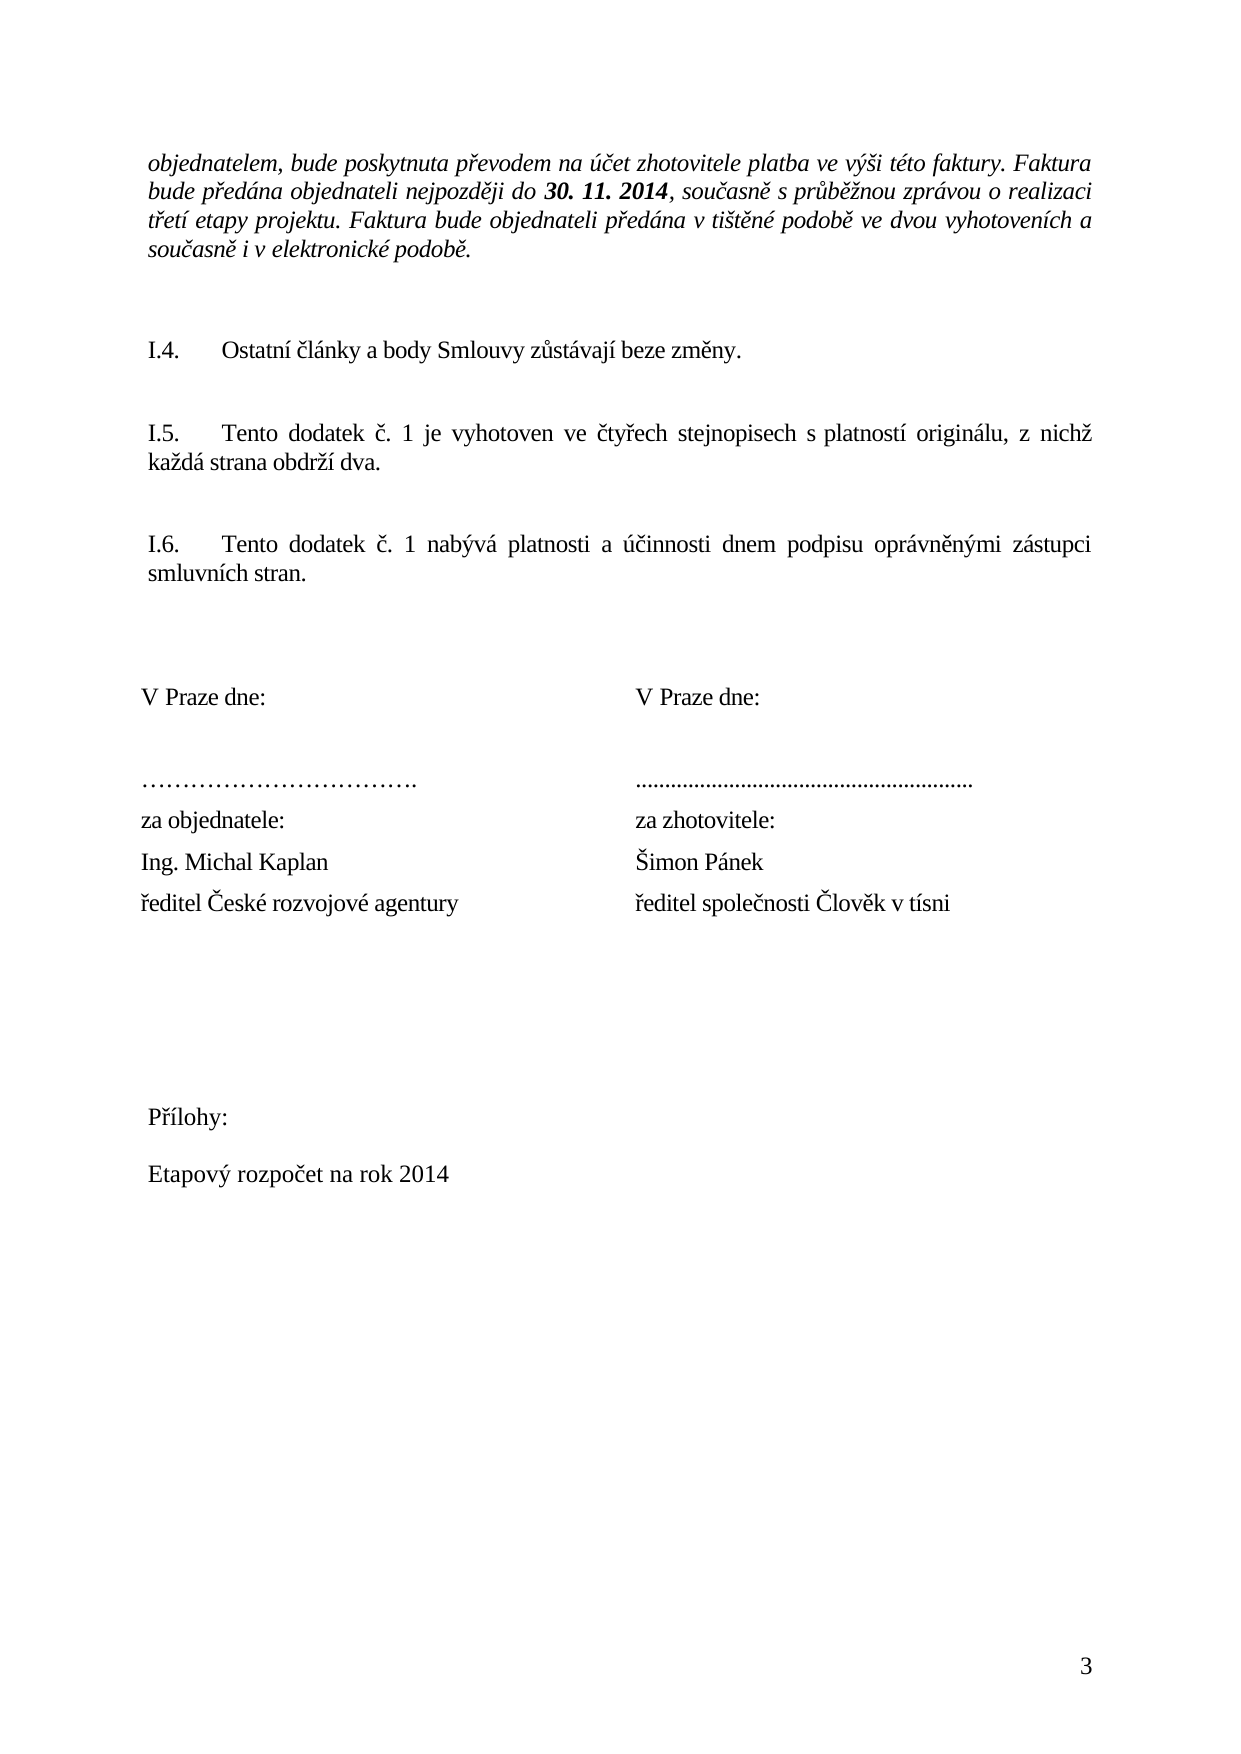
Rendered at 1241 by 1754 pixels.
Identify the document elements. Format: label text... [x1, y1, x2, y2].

text I.5. Tento dodatek č. 1 je vyhotoven ve čtyřech stejnopisech s platností originálu, z nichž každá strana obdrží dva. [148, 418, 1092, 476]
text I.4. Ostatní články a body Smlouvy zůstávají beze změny. [148, 336, 1092, 364]
text Etapový rozpočet na rok 2014 [148, 1159, 1092, 1188]
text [148, 148, 1092, 263]
table_header V Praze dne: ……………………………. za objednatele: Ing. Michal Kaplan ředitel České rozvojové agentury [133, 628, 628, 917]
text Přílohy: [148, 1102, 1092, 1131]
table_header V Praze dne: .......................................................... za zhotovitele: Šimon Pánek ředitel společnosti Člověk v tísni [628, 628, 1122, 917]
text I.6. Tento dodatek č. 1 nabývá platnosti a účinnosti dnem podpisu oprávněnými zástupci smluvních stran. [148, 529, 1092, 587]
